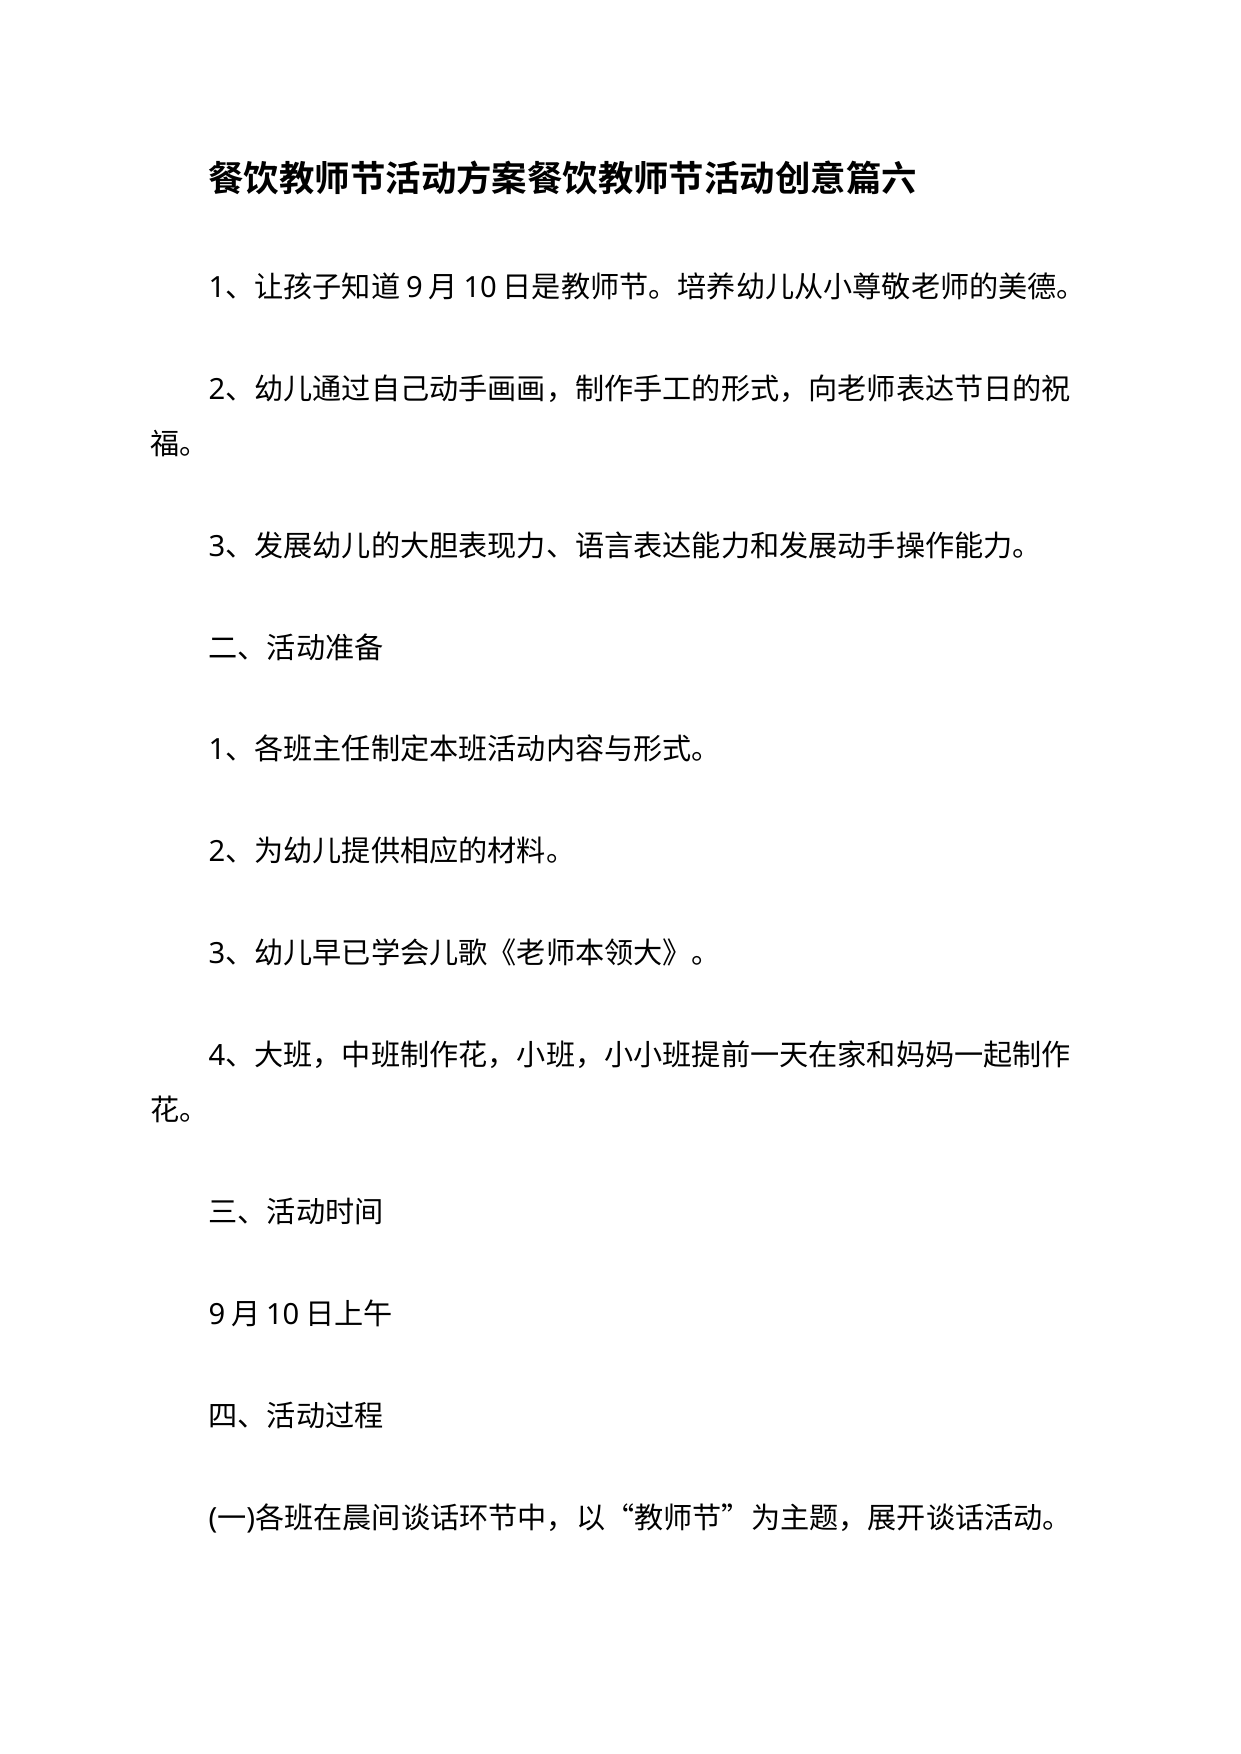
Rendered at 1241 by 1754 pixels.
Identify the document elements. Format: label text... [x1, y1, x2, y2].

text 1、让孩子知道9月10日是教师节。培养幼儿从小尊敬老师的美德。 [150, 263, 1090, 306]
text 二、活动准备 [150, 624, 1090, 666]
text 9月10日上午 [150, 1290, 1090, 1333]
text 4、大班，中班制作花，小班，小小班提前一天在家和妈妈一起制作花。 [150, 1032, 1090, 1129]
text 餐饮教师节活动方案餐饮教师节活动创意篇六 [150, 150, 1090, 201]
text 2、幼儿通过自己动手画画，制作手工的形式，向老师表达节日的祝福。 [150, 365, 1090, 463]
text 3、发展幼儿的大胆表现力、语言表达能力和发展动手操作能力。 [150, 522, 1090, 564]
text 3、幼儿早已学会儿歌《老师本领大》。 [150, 930, 1090, 972]
text 1、各班主任制定本班活动内容与形式。 [150, 726, 1090, 768]
text 四、活动过程 [150, 1392, 1090, 1435]
text 三、活动时间 [150, 1189, 1090, 1231]
text (一)各班在晨间谈话环节中，以“教师节”为主题，展开谈话活动。 [150, 1494, 1090, 1537]
text 2、为幼儿提供相应的材料。 [150, 828, 1090, 870]
